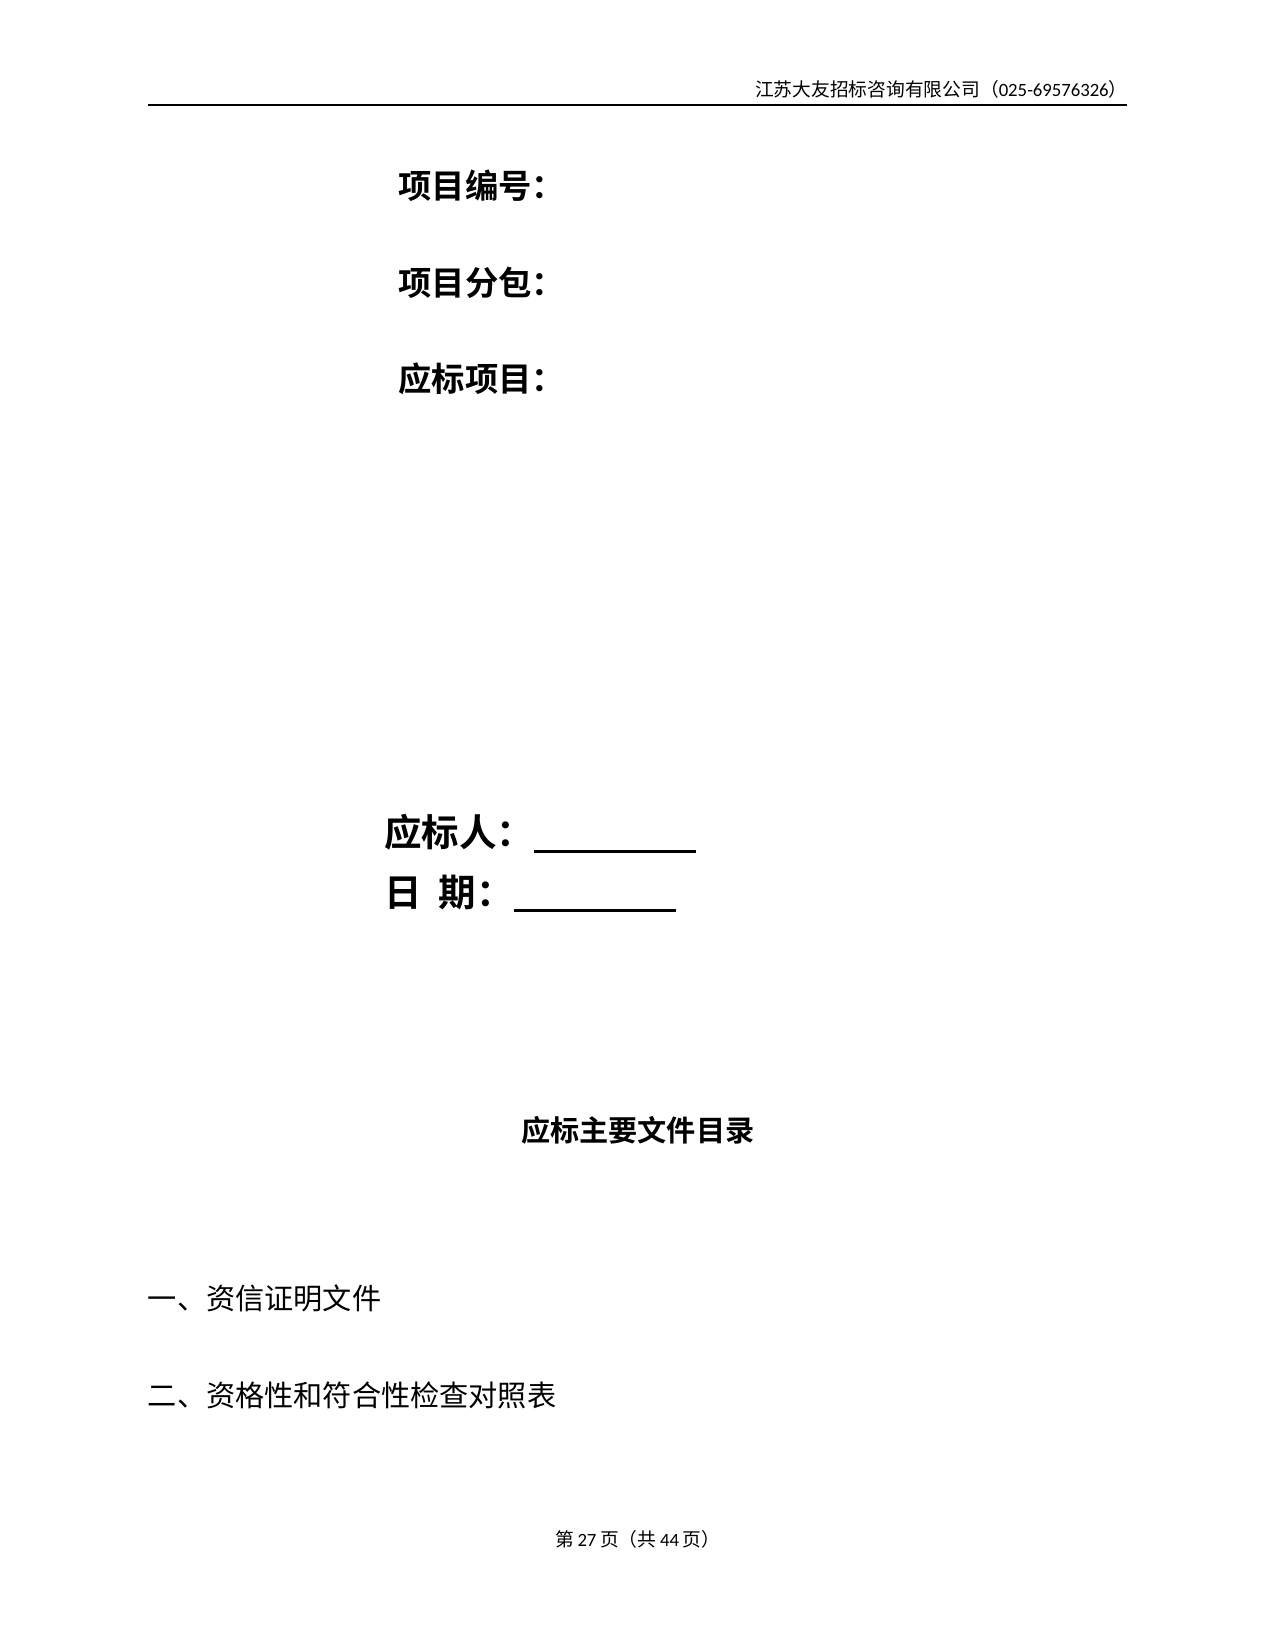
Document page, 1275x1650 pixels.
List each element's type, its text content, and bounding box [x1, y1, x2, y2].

text 项目分包： [148, 251, 1127, 310]
text 一、资信证明文件 [148, 1267, 1127, 1327]
text 日 期： [148, 860, 1127, 920]
text 应标人： [148, 801, 1127, 860]
text 二、资格性和符合性检查对照表 [148, 1364, 1127, 1424]
text 项目编号： [148, 155, 1127, 214]
text 应标主要文件目录 [148, 1098, 1127, 1158]
text 应标项目： [148, 347, 1127, 407]
